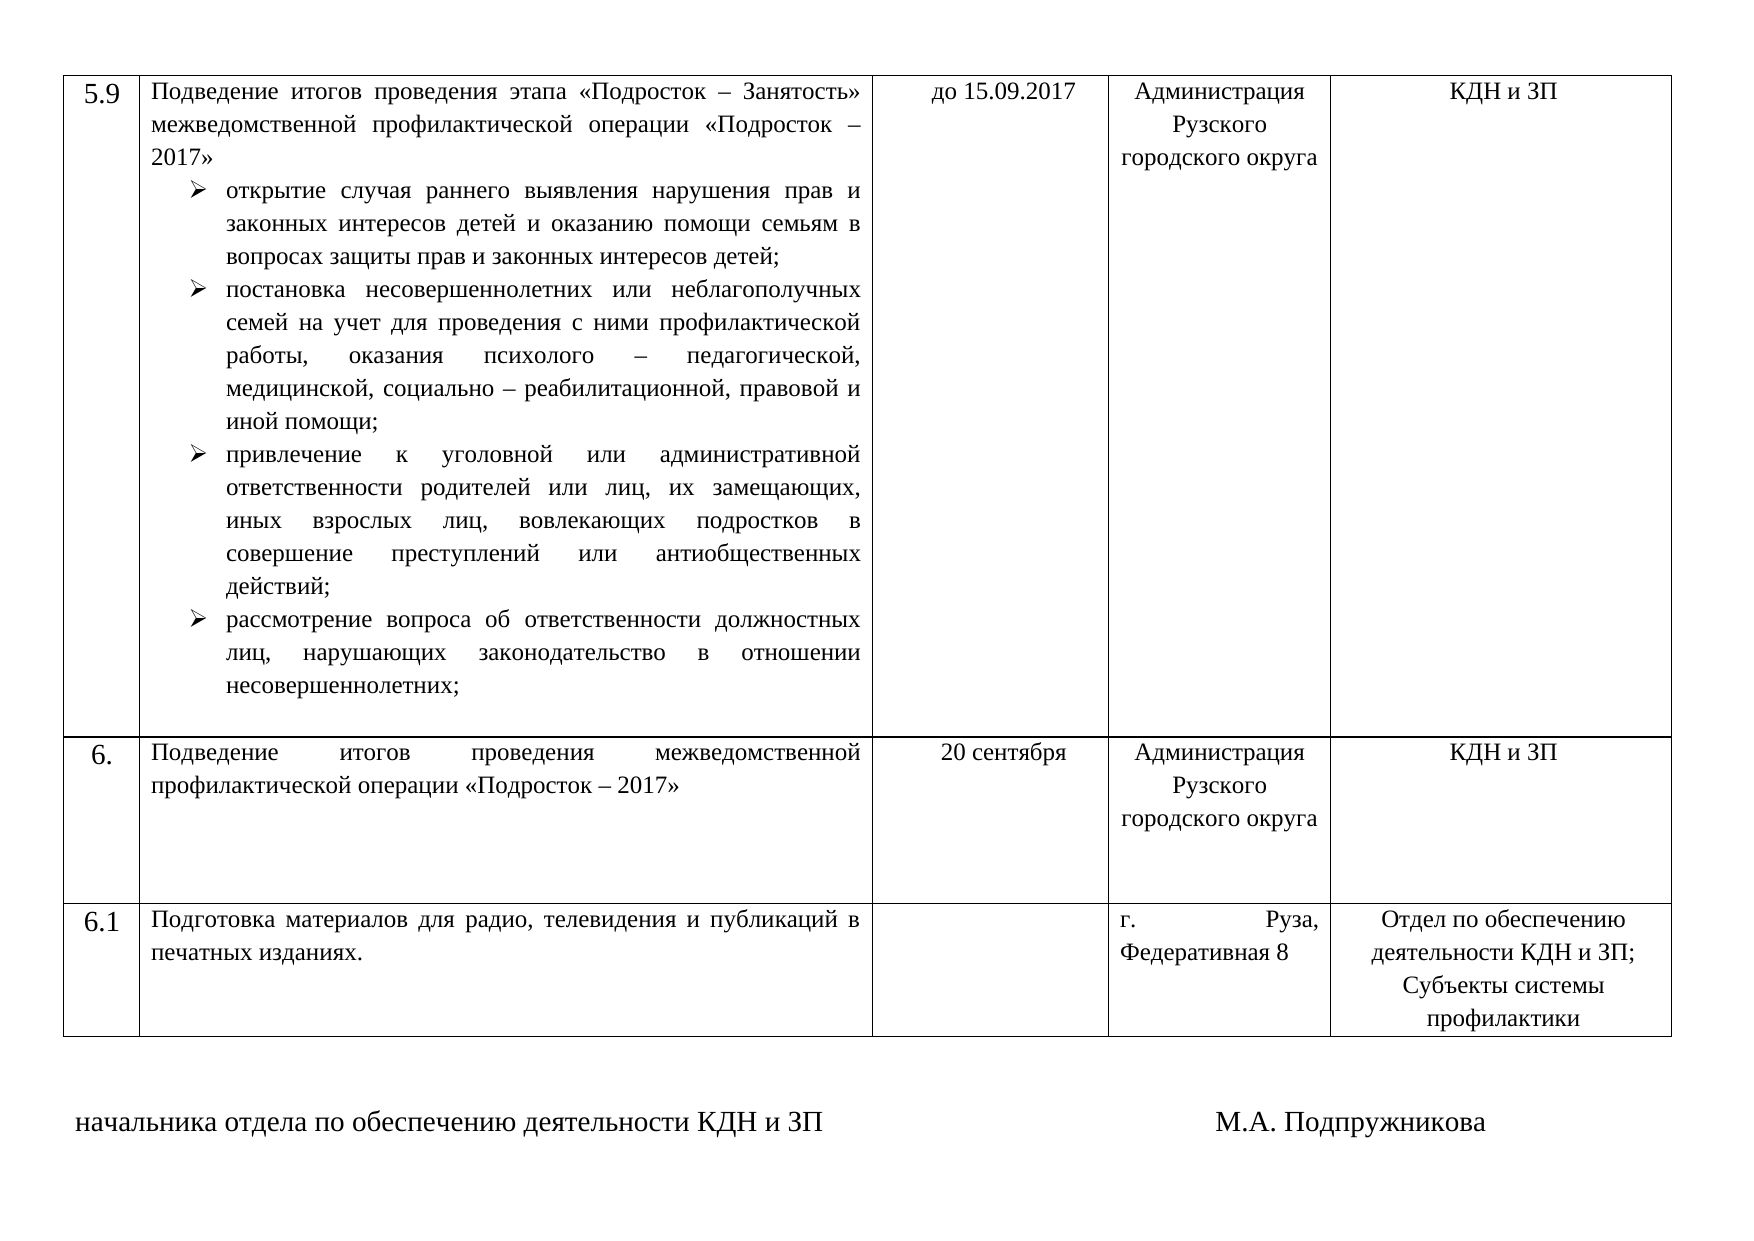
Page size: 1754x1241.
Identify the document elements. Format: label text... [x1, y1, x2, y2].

table_cell г. Руза, Федеративная 8 [1109, 904, 1330, 1036]
table_cell Подготовка материалов для радио, телевидения и публикаций в печатных изданиях. [140, 904, 872, 1036]
table_cell 20 сентября [873, 738, 1108, 903]
table_cell КДН и ЗП [1331, 738, 1671, 903]
table_cell [873, 904, 1108, 1036]
table_cell Подведение итогов проведения межведомственной профилактической операции «Подросток – 2017» [140, 738, 872, 903]
table_cell КДН и ЗП [1331, 76, 1671, 736]
table_cell до 15.09.2017 [873, 76, 1108, 736]
table_cell 5.9 [64, 76, 139, 736]
table_cell Администрация Рузского городского округа [1109, 738, 1330, 903]
table_cell 6. [64, 738, 139, 903]
table_cell Администрация Рузского городского округа [1109, 76, 1330, 736]
table_cell Подведение итогов проведения этапа «Подросток – Занятость» межведомственной профилактической операции «Подросток – 2017» открытие случая раннего выявления нарушения прав и законных интересов детей и оказанию помощи семьям в вопросах защиты прав и законных интересов детей; постановка несовершеннолетних или неблагополучных семей на учет для проведения с ними профилактической работы, оказания психолого – педагогической, медицинской, социально – реабилитационной, правовой и иной помощи; привлечение к уголовной или административной ответственности родителей или лиц, их замещающих, иных взрослых лиц, вовлекающих подростков в совершение преступлений или антиобщественных действий; рассмотрение вопроса об ответственности должностных лиц, нарушающих законодательство в отношении несовершеннолетних; [140, 76, 872, 736]
table_cell 6.1 [64, 904, 139, 1036]
text начальника отдела по обеспечению деятельности КДН и ЗП М.А. Подпружникова [75, 1104, 1679, 1137]
table_cell Отдел по обеспечению деятельности КДН и ЗП; Субъекты системы профилактики [1331, 904, 1671, 1036]
